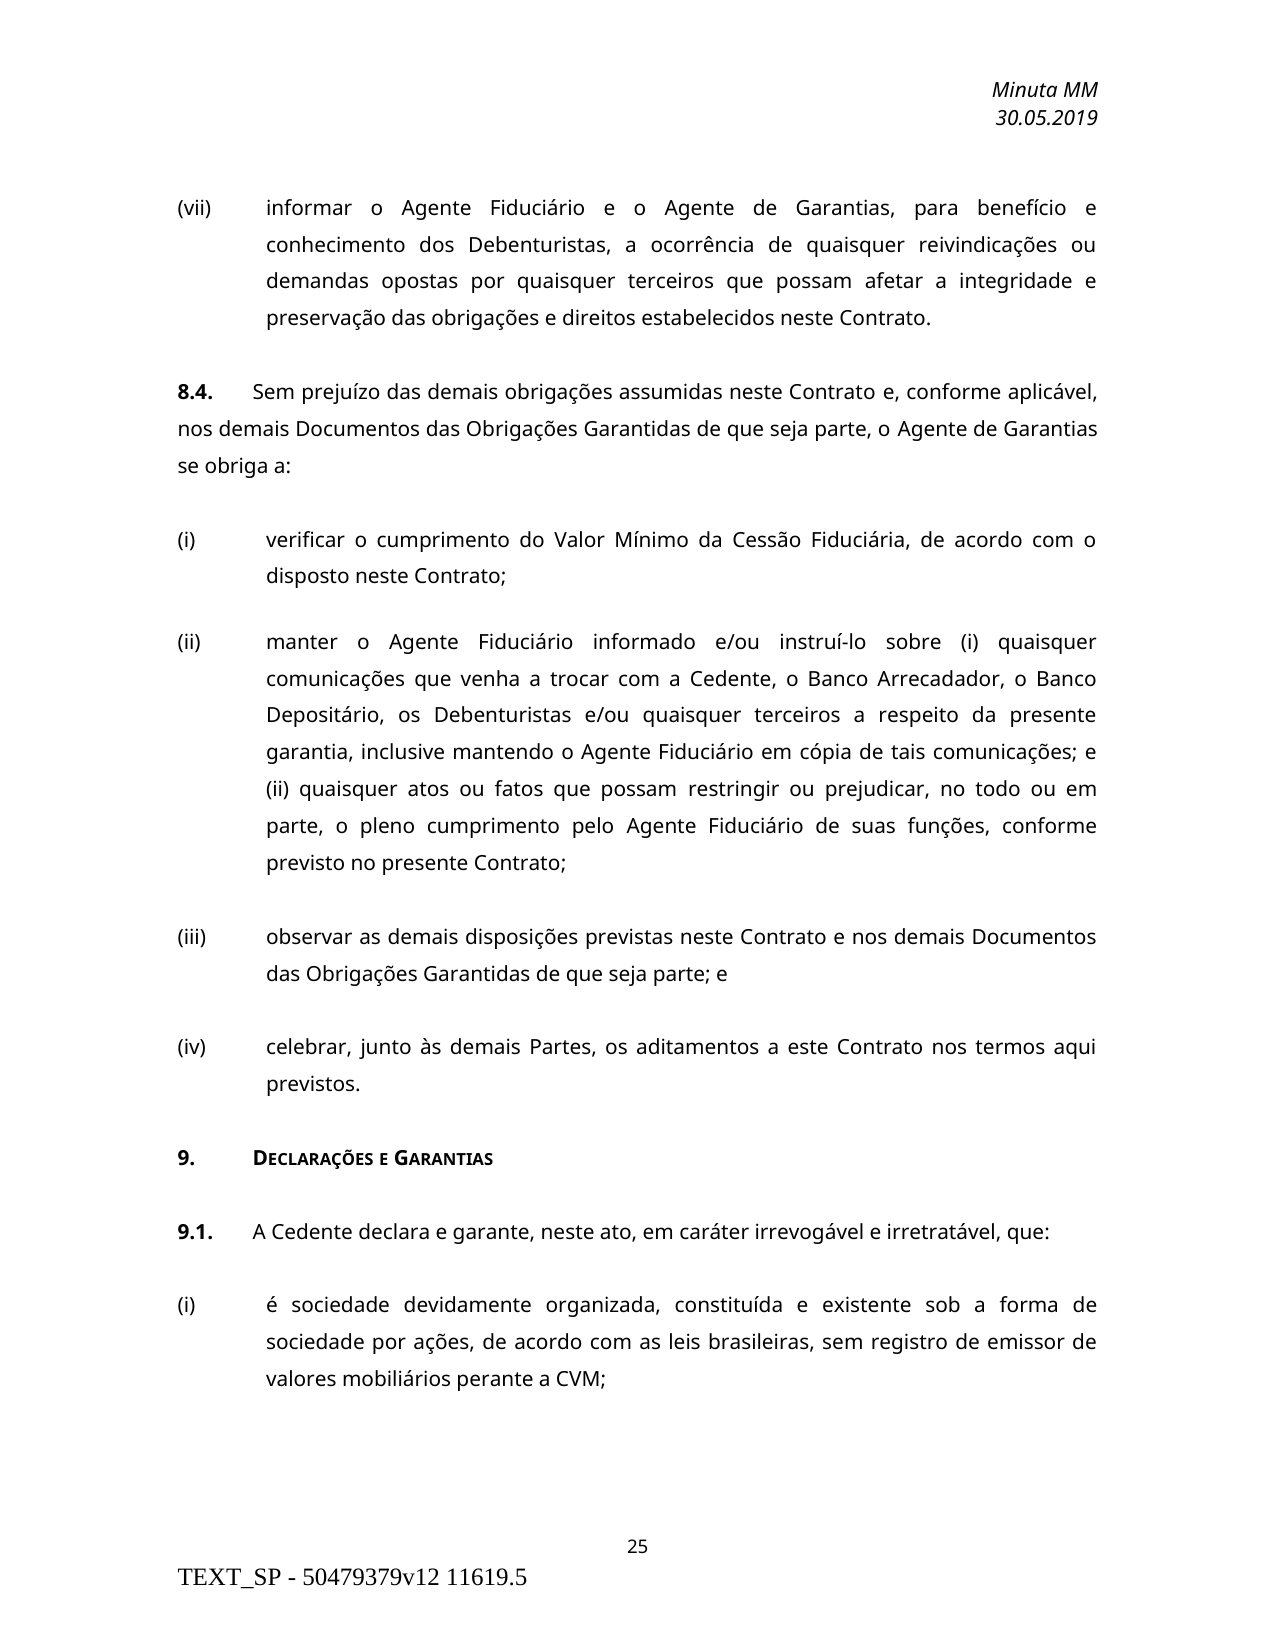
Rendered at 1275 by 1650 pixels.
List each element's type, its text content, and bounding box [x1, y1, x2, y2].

text 9. Declarações e Garantias [177, 1143, 1098, 1172]
list é sociedade devidamente organizada, constituída e existente sob a forma de sociedade por ações, de acordo com as leis brasileiras, sem registro de emissor de valores mobiliários perante a CVM; [177, 1291, 1098, 1393]
text 8.4. Sem prejuízo das demais obrigações assumidas neste Contrato e, conforme aplicável, nos demais Documentos das Obrigações Garantidas de que seja parte, o Agente de Garantias se obriga a: [177, 377, 1098, 479]
list observar as demais disposições previstas neste Contrato e nos demais Documentos das Obrigações Garantidas de que seja parte; e [177, 922, 1098, 987]
list celebrar, junto às demais Partes, os aditamentos a este Contrato nos termos aqui previstos. [177, 1032, 1098, 1098]
list manter o Agente Fiduciário informado e/ou instruí-lo sobre (i) quaisquer comunicações que venha a trocar com a Cedente, o Banco Arrecadador, o Banco Depositário, os Debenturistas e/ou quaisquer terceiros a respeito da presente garantia, inclusive mantendo o Agente Fiduciário em cópia de tais comunicações; e (ii) quaisquer atos ou fatos que possam restringir ou prejudicar, no todo ou em parte, o pleno cumprimento pelo Agente Fiduciário de suas funções, conforme previsto no presente Contrato; [177, 627, 1098, 877]
list informar o Agente Fiduciário e o Agente de Garantias, para benefício e conhecimento dos Debenturistas, a ocorrência de quaisquer reivindicações ou demandas opostas por quaisquer terceiros que possam afetar a integridade e preservação das obrigações e direitos estabelecidos neste Contrato. [177, 193, 1098, 332]
list verificar o cumprimento do Valor Mínimo da Cessão Fiduciária, de acordo com o disposto neste Contrato; [177, 525, 1098, 590]
text 9.1. A Cedente declara e garante, neste ato, em caráter irrevogável e irretratável, que: [177, 1217, 1098, 1245]
